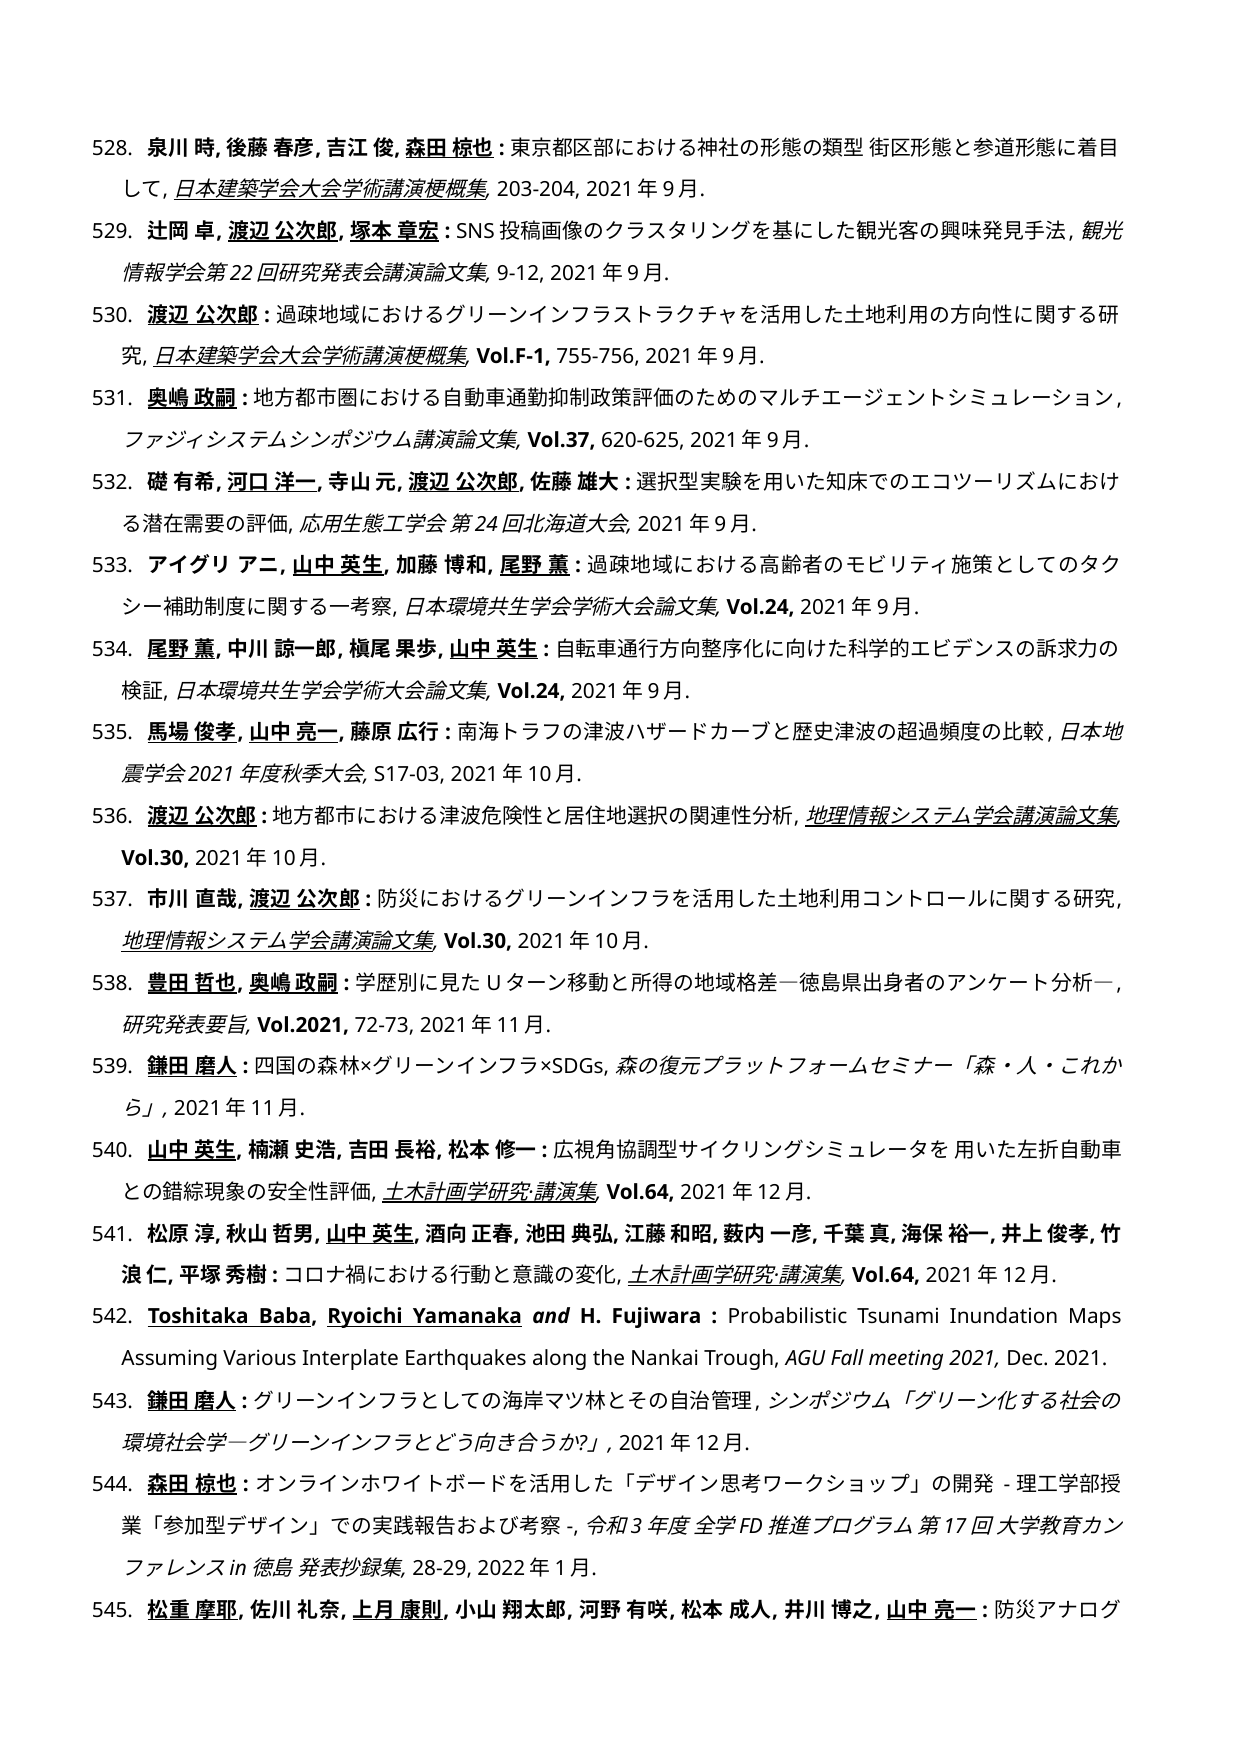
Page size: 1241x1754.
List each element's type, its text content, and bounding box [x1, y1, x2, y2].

list 尾野 薫, 中川 諒一郎, 槇尾 果歩, 山中 英生 : 自転車通行方向整序化に向けた科学的エビデンスの訴求力の検証, 日本環境共生学会学術大会論文集, Vol.24, 2021年9月. [92, 626, 1122, 710]
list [92, 1587, 1122, 1629]
list 渡辺 公次郎 : 地方都市における津波危険性と居住地選択の関連性分析, 地理情報システム学会講演論文集, Vol.30, 2021年10月. [92, 793, 1122, 877]
list 辻岡 卓, 渡辺 公次郎, 塚本 章宏 : SNS投稿画像のクラスタリングを基にした観光客の興味発見手法, 観光情報学会第22回研究発表会講演論文集, 9-12, 2021年9月. [92, 209, 1122, 292]
list 鎌田 磨人 : グリーンインフラとしての海岸マツ林とその自治管理, シンポジウム「グリーン化する社会の環境社会学―グリーンインフラとどう向き合うか?」, 2021年12月. [92, 1378, 1122, 1462]
list 奥嶋 政嗣 : 地方都市圏における自動車通勤抑制政策評価のためのマルチエージェントシミュレーション, ファジィシステムシンポジウム講演論文集, Vol.37, 620-625, 2021年9月. [92, 376, 1122, 459]
list 渡辺 公次郎 : 過疎地域におけるグリーンインフラストラクチャを活用した土地利用の方向性に関する研究, 日本建築学会大会学術講演梗概集, Vol.F-1, 755-756, 2021年9月. [92, 292, 1122, 376]
list 鎌田 磨人 : 四国の森林×グリーンインフラ×SDGs, 森の復元プラットフォームセミナー「森・人・これから」, 2021年11月. [92, 1044, 1122, 1128]
list 礎 有希, 河口 洋一, 寺山 元, 渡辺 公次郎, 佐藤 雄大 : 選択型実験を用いた知床でのエコツーリズムにおける潜在需要の評価, 応用生態工学会 第24回北海道大会, 2021年9月. [92, 459, 1122, 543]
list 馬場 俊孝, 山中 亮一, 藤原 広行 : 南海トラフの津波ハザードカーブと歴史津波の超過頻度の比較, 日本地震学会2021年度秋季大会, S17-03, 2021年10月. [92, 710, 1122, 793]
list 市川 直哉, 渡辺 公次郎 : 防災におけるグリーンインフラを活用した土地利用コントロールに関する研究, 地理情報システム学会講演論文集, Vol.30, 2021年10月. [92, 877, 1122, 961]
list 泉川 時, 後藤 春彦, 吉江 俊, 森田 椋也 : 東京都区部における神社の形態の類型 街区形態と参道形態に着目して, 日本建築学会大会学術講演梗概集, 203-204, 2021年9月. [92, 125, 1122, 209]
list 森田 椋也 : オンラインホワイトボードを活用した「デザイン思考ワークショップ」の開発 - 理工学部授業「参加型デザイン」での実践報告および考察 -, 令和3年度 全学FD推進プログラム 第17回 大学教育カンファレンスin徳島 発表抄録集, 28-29, 2022年1月. [92, 1462, 1122, 1587]
list アイグリ アニ, 山中 英生, 加藤 博和, 尾野 薫 : 過疎地域における高齢者のモビリティ施策としてのタクシー補助制度に関する一考察, 日本環境共生学会学術大会論文集, Vol.24, 2021年9月. [92, 543, 1122, 626]
list Toshitaka Baba, Ryoichi Yamanaka and H. Fujiwara : Probabilistic Tsunami Inundation Maps Assuming Various Interplate Earthquakes along the Nankai Trough, AGU Fall meeting 2021, Dec. 2021. [92, 1295, 1122, 1378]
list 豊田 哲也, 奥嶋 政嗣 : 学歴別に見たUターン移動と所得の地域格差―徳島県出身者のアンケート分析―, 研究発表要旨, Vol.2021, 72-73, 2021年11月. [92, 961, 1122, 1044]
list 松原 淳, 秋山 哲男, 山中 英生, 酒向 正春, 池田 典弘, 江藤 和昭, 薮内 一彦, 千葉 真, 海保 裕一, 井上 俊孝, 竹浪 仁, 平塚 秀樹 : コロナ禍における行動と意識の変化, 土木計画学研究·講演集, Vol.64, 2021年12月. [92, 1211, 1122, 1295]
list 山中 英生, 楠瀬 史浩, 吉田 長裕, 松本 修一 : 広視角協調型サイクリングシミュレータを 用いた左折自動車との錯綜現象の安全性評価, 土木計画学研究·講演集, Vol.64, 2021年12月. [92, 1128, 1122, 1211]
